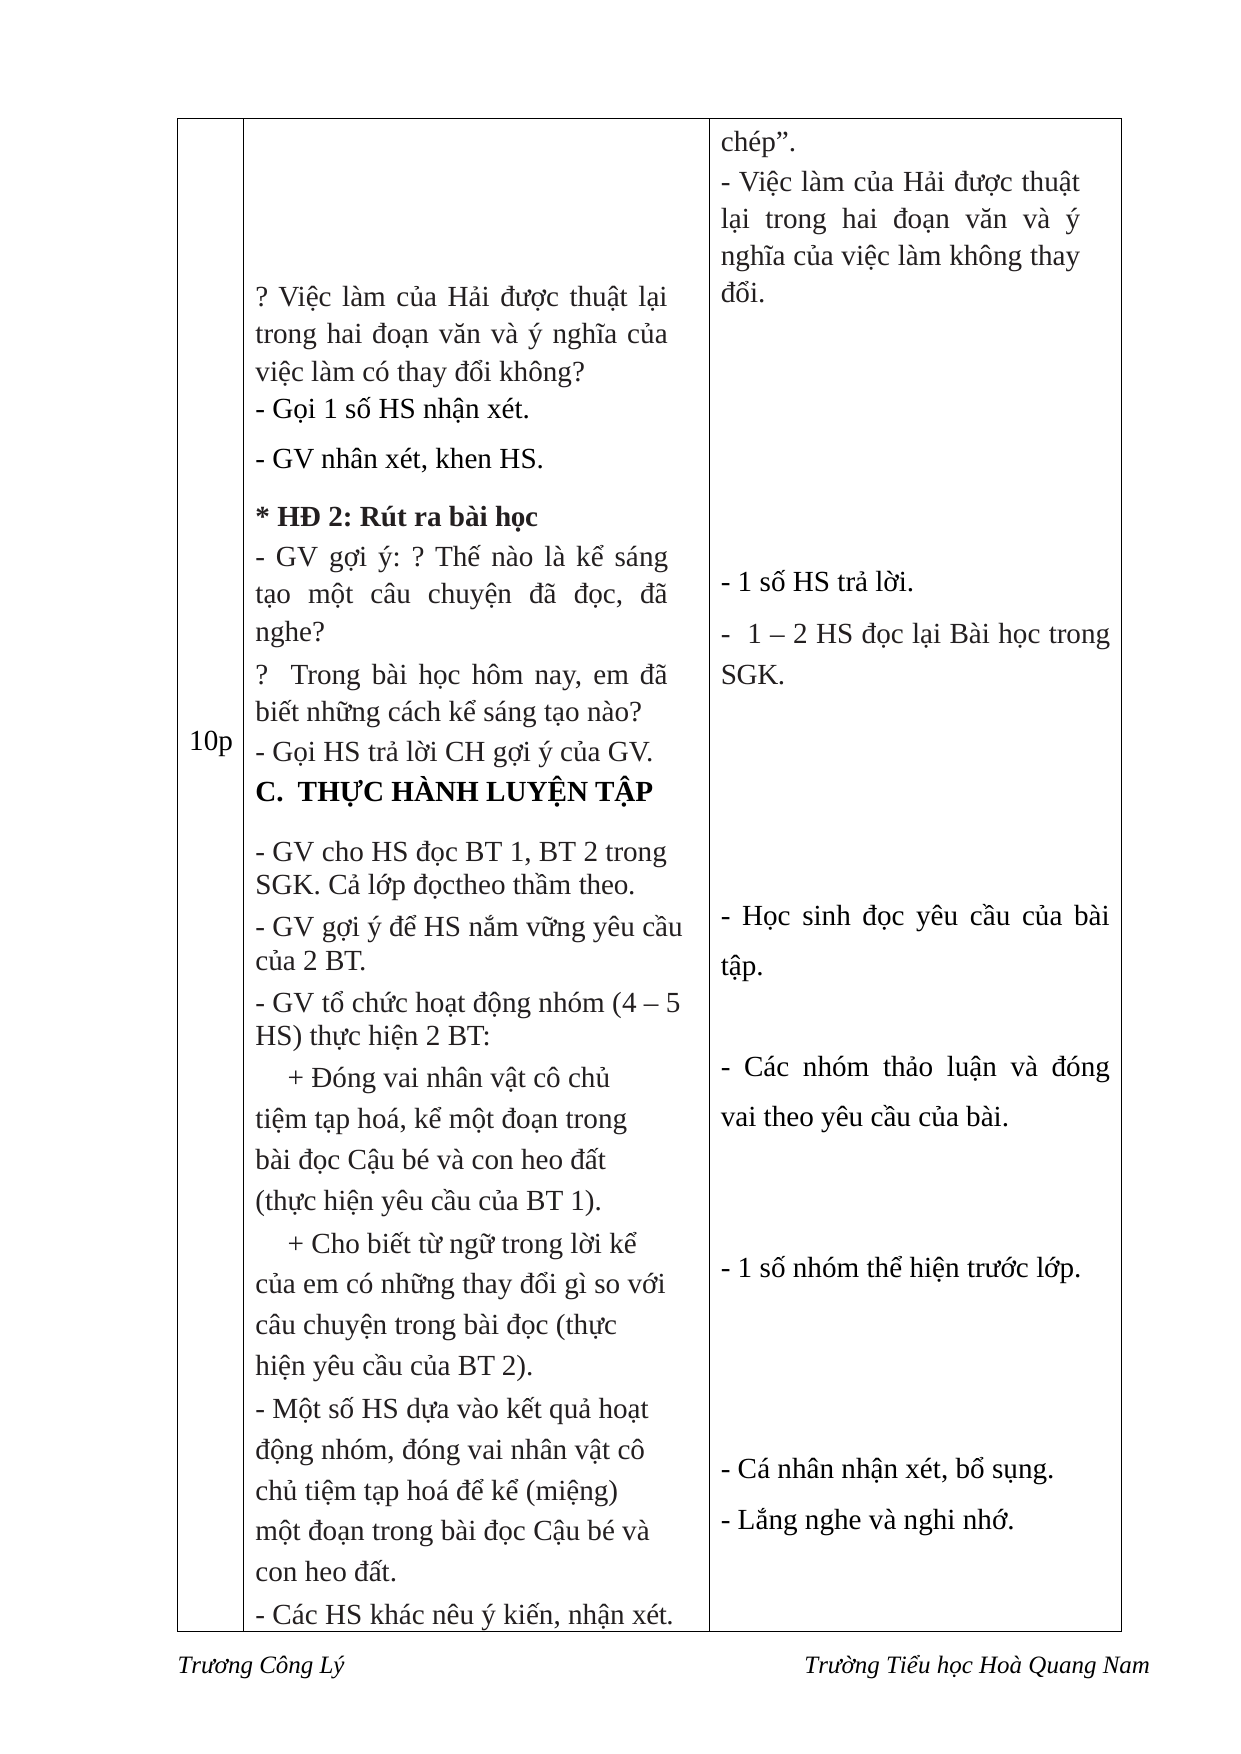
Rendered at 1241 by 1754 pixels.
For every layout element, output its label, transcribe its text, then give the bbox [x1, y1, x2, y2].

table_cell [710, 119, 1121, 1631]
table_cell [244, 119, 709, 1631]
table_cell 5p 15p 10p 5p [178, 119, 243, 1631]
